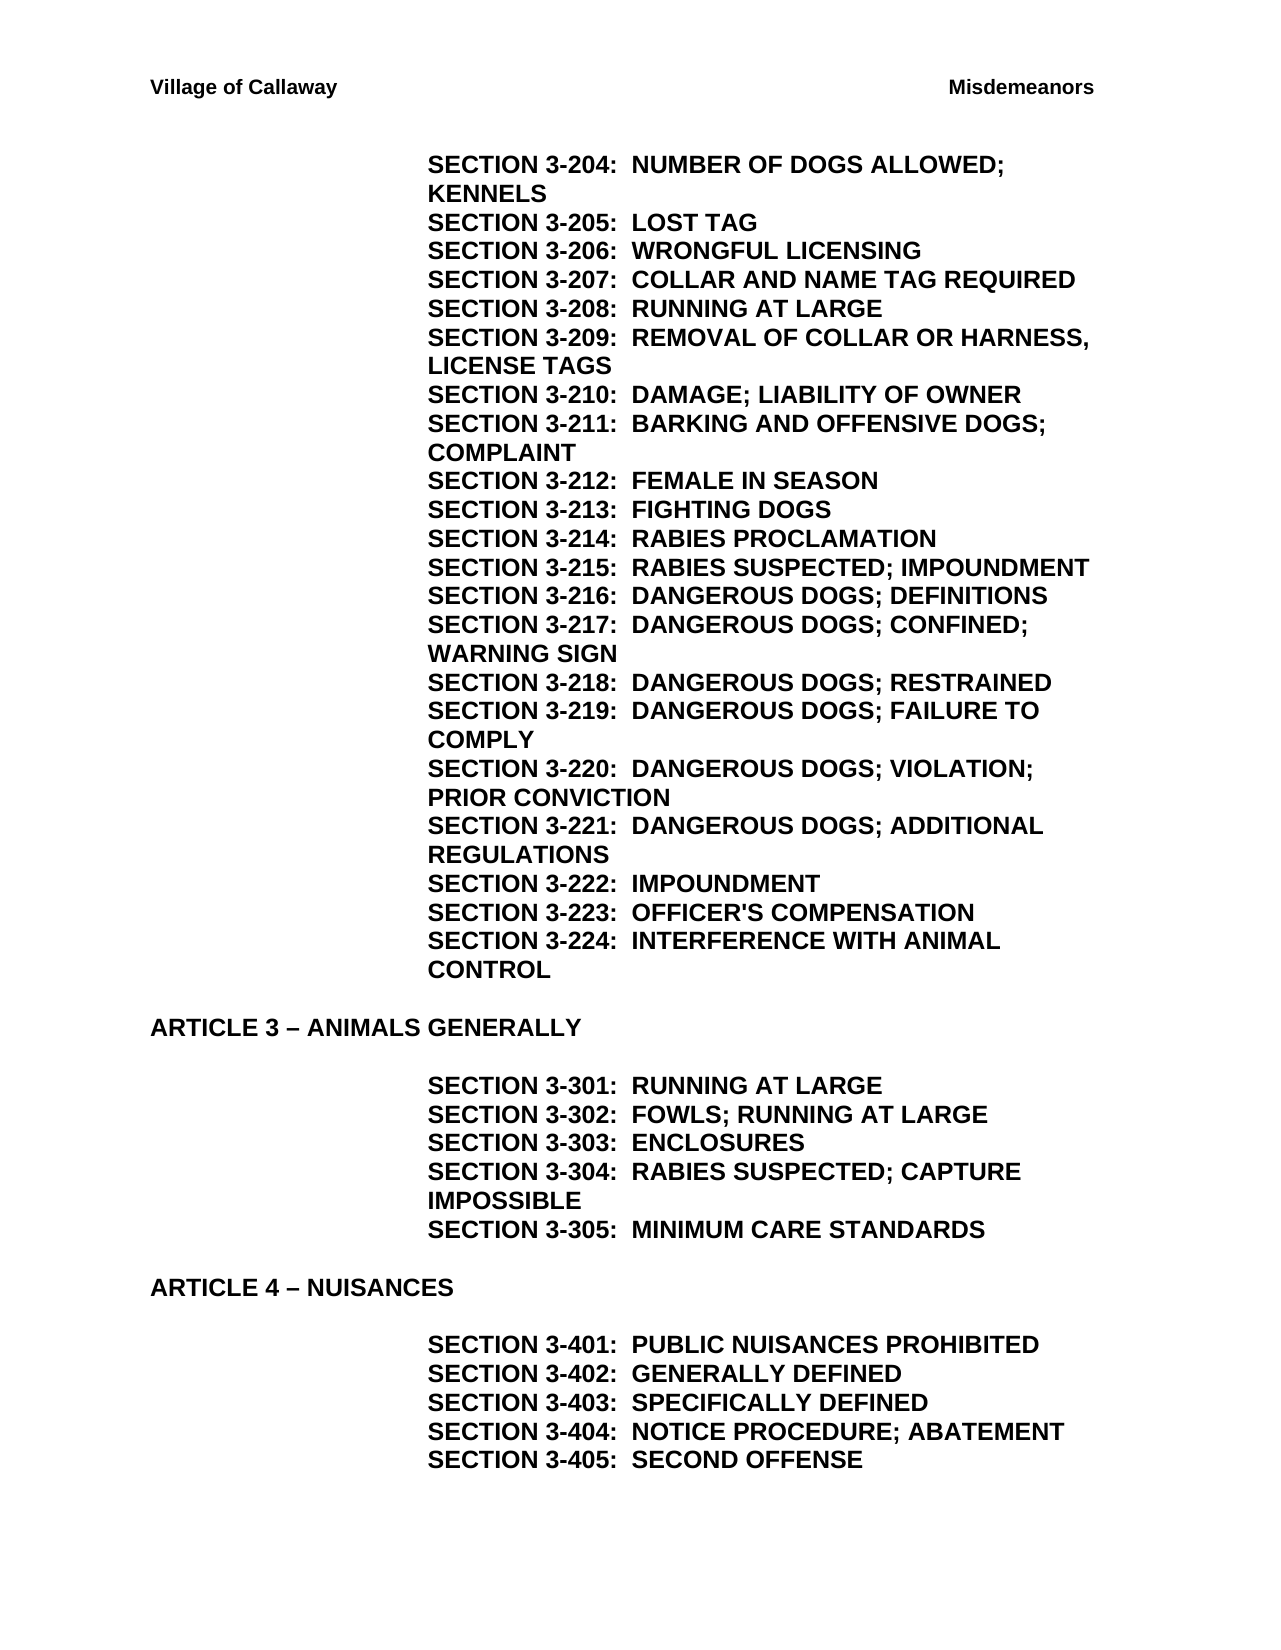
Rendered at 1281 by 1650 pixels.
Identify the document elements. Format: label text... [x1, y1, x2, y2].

text Section 3-401: public nuisances prohibited [427, 1330, 1100, 1359]
text Section 3-207: collar AND NAME TAG required [427, 265, 1100, 294]
text section 3-223: OFFICER'S COMPENSATION [427, 897, 1100, 926]
text SECTION 3-217: DANGEROUS DOGS; CONFINED; WARNING SIGN [427, 610, 1100, 667]
text SECTION 3-304: RABIES SUSPECTED; CAPTURE IMPOSSIBLE [427, 1157, 1100, 1214]
text SECTION 3-404: notice procedure; ABATEMENT [427, 1417, 1100, 1445]
text SECTION 3-402: GENERALLY DEFINED [427, 1359, 1100, 1388]
text SECTION 3-212: FEMALE IN SEASON [427, 466, 1100, 495]
text SECTION 3-205: LOST TAG [427, 207, 1100, 236]
text SECTION 3-213: FIGHTING DOGS [427, 495, 1100, 524]
text SECTION 3-209: REMOVAL OF collar or harness, LICENSE TAGS [427, 322, 1100, 380]
text SECTION 3-301: RUNNING AT LARGE [427, 1071, 1100, 1099]
text SECTION 3-208: RUNNING AT LARGE [427, 294, 1100, 322]
text SECTION 3-222: IMPOUNDMENT [427, 869, 1100, 897]
text Article 3 – Animals Generally [150, 1013, 1100, 1042]
text SECTION 3-221: DANGEROUS DOGS; ADDITIONAL REGULATIONS [427, 811, 1100, 869]
text SECTION 3-218: DANGEROUS DOGS; RESTRAINED [427, 667, 1100, 696]
text SECTION 3-204: NUMBER OF DOGS ALLOWED; KENNELS [427, 150, 1100, 207]
text SECTION 3-215: RABIES SUSPECTED; IMPOUNDMENT [427, 552, 1100, 581]
text SECTION 3-302: FOWLS; RUNNING AT LARGE [427, 1099, 1100, 1128]
text SECTION 3-220: Dangerous dogs; violation; prior conviction [427, 754, 1100, 811]
text Section 3-303: enclosures [427, 1128, 1100, 1157]
text SECTION 3-216: DANGEROUS DOGS; DEFINITIONS [427, 581, 1100, 610]
text SECTION 3-403: SPECIFICALLY DEFINED [427, 1388, 1100, 1417]
text SECTION 3-305: MINIMUM CARE STANDARDS [427, 1214, 1100, 1243]
text Article 4 – Nuisances [150, 1272, 1100, 1301]
text SECTION 3-214: RABIES PROCLAMATION [427, 524, 1100, 552]
text SECTION 3-211: BARKING AND OFFENSIVE DOGS; COMPLAINT [427, 409, 1100, 466]
text SECTION 3-206: WRONGFUL LICENSING [427, 236, 1100, 265]
text SECTION 3-219: DANGEROUS DOGS; FAILURE TO COMPLY [427, 696, 1100, 754]
text SECTION 3-210: DAMAGE; LIABILITY OF OWNER [427, 380, 1100, 409]
text SECTION 3-224: INTERFERENCE WITH ANIMAL CONTROL [427, 926, 1100, 984]
text SECTION 3-405: second offense [427, 1445, 1100, 1474]
